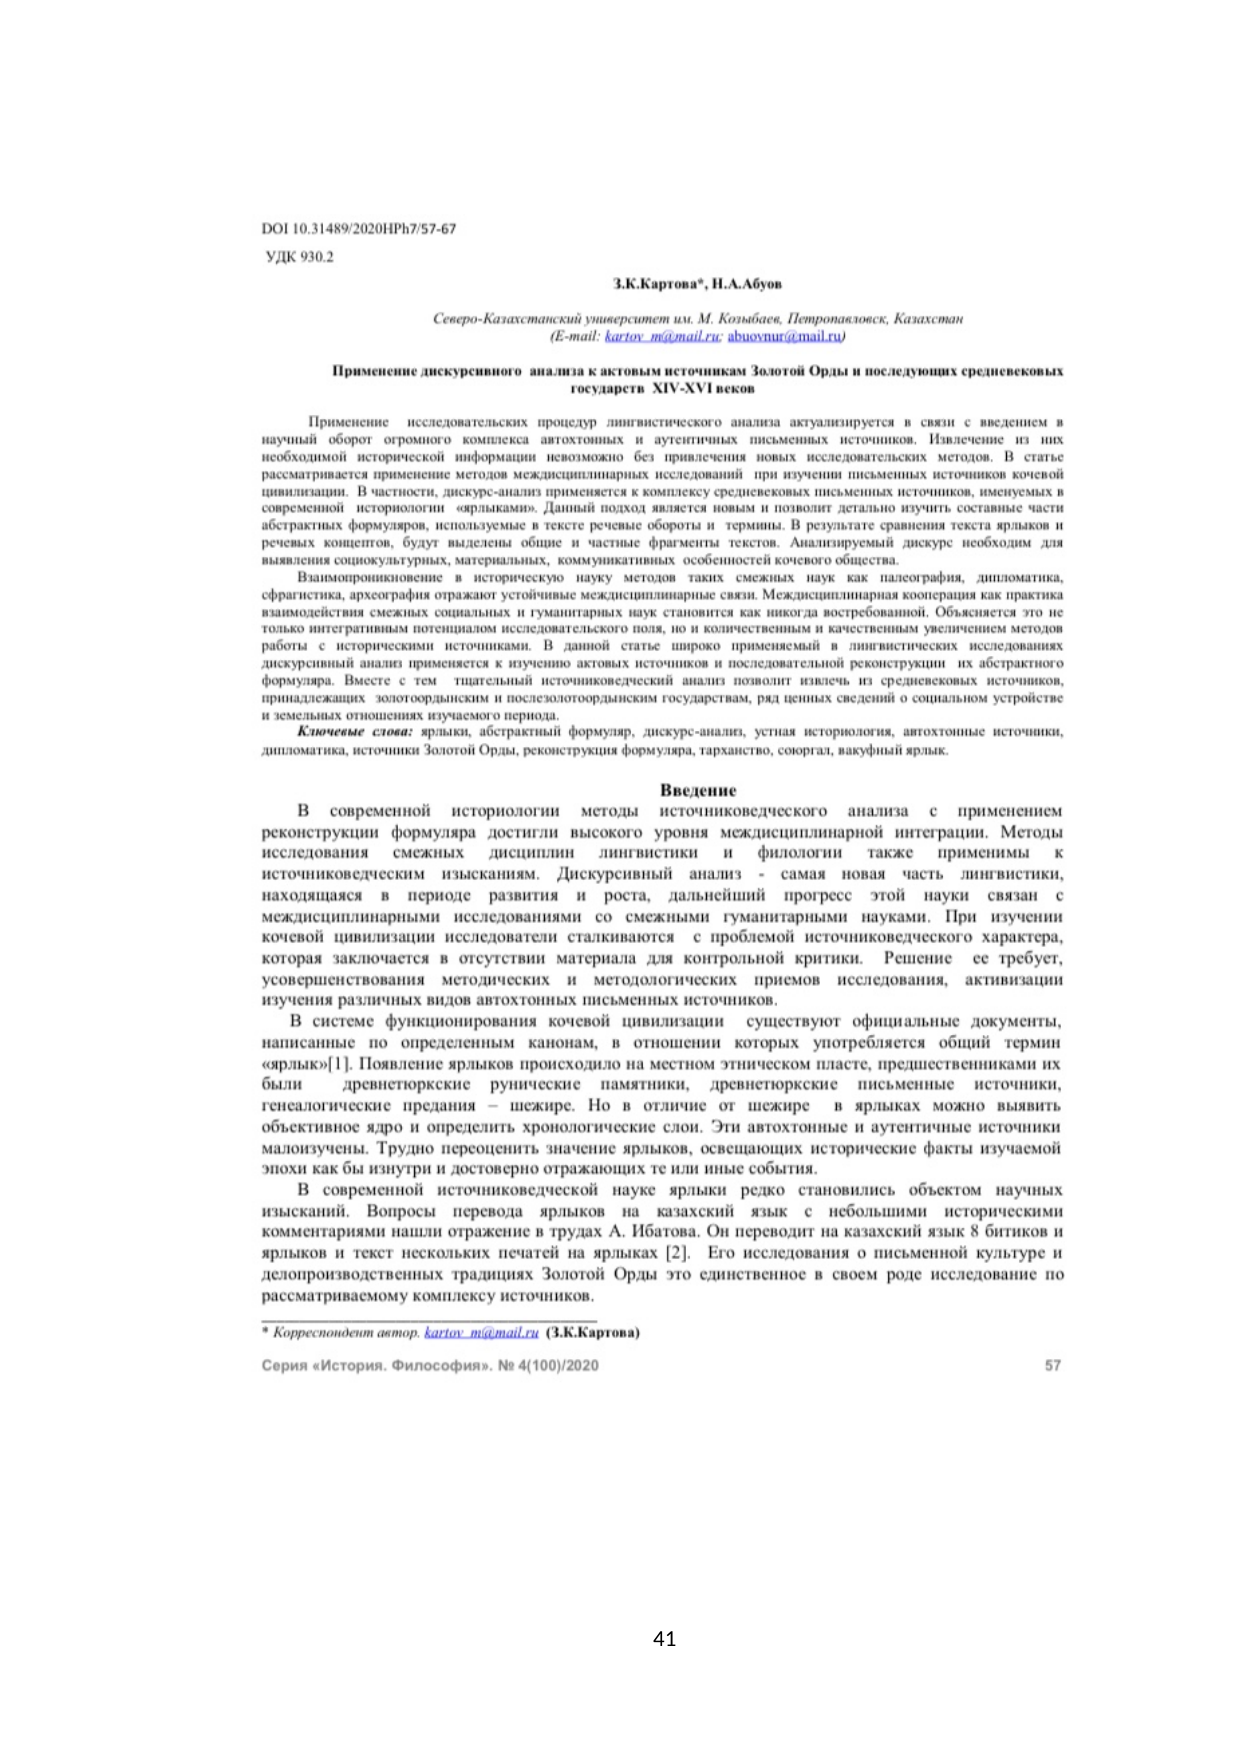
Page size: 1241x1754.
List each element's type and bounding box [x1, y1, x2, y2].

picture [177, 118, 1152, 1492]
